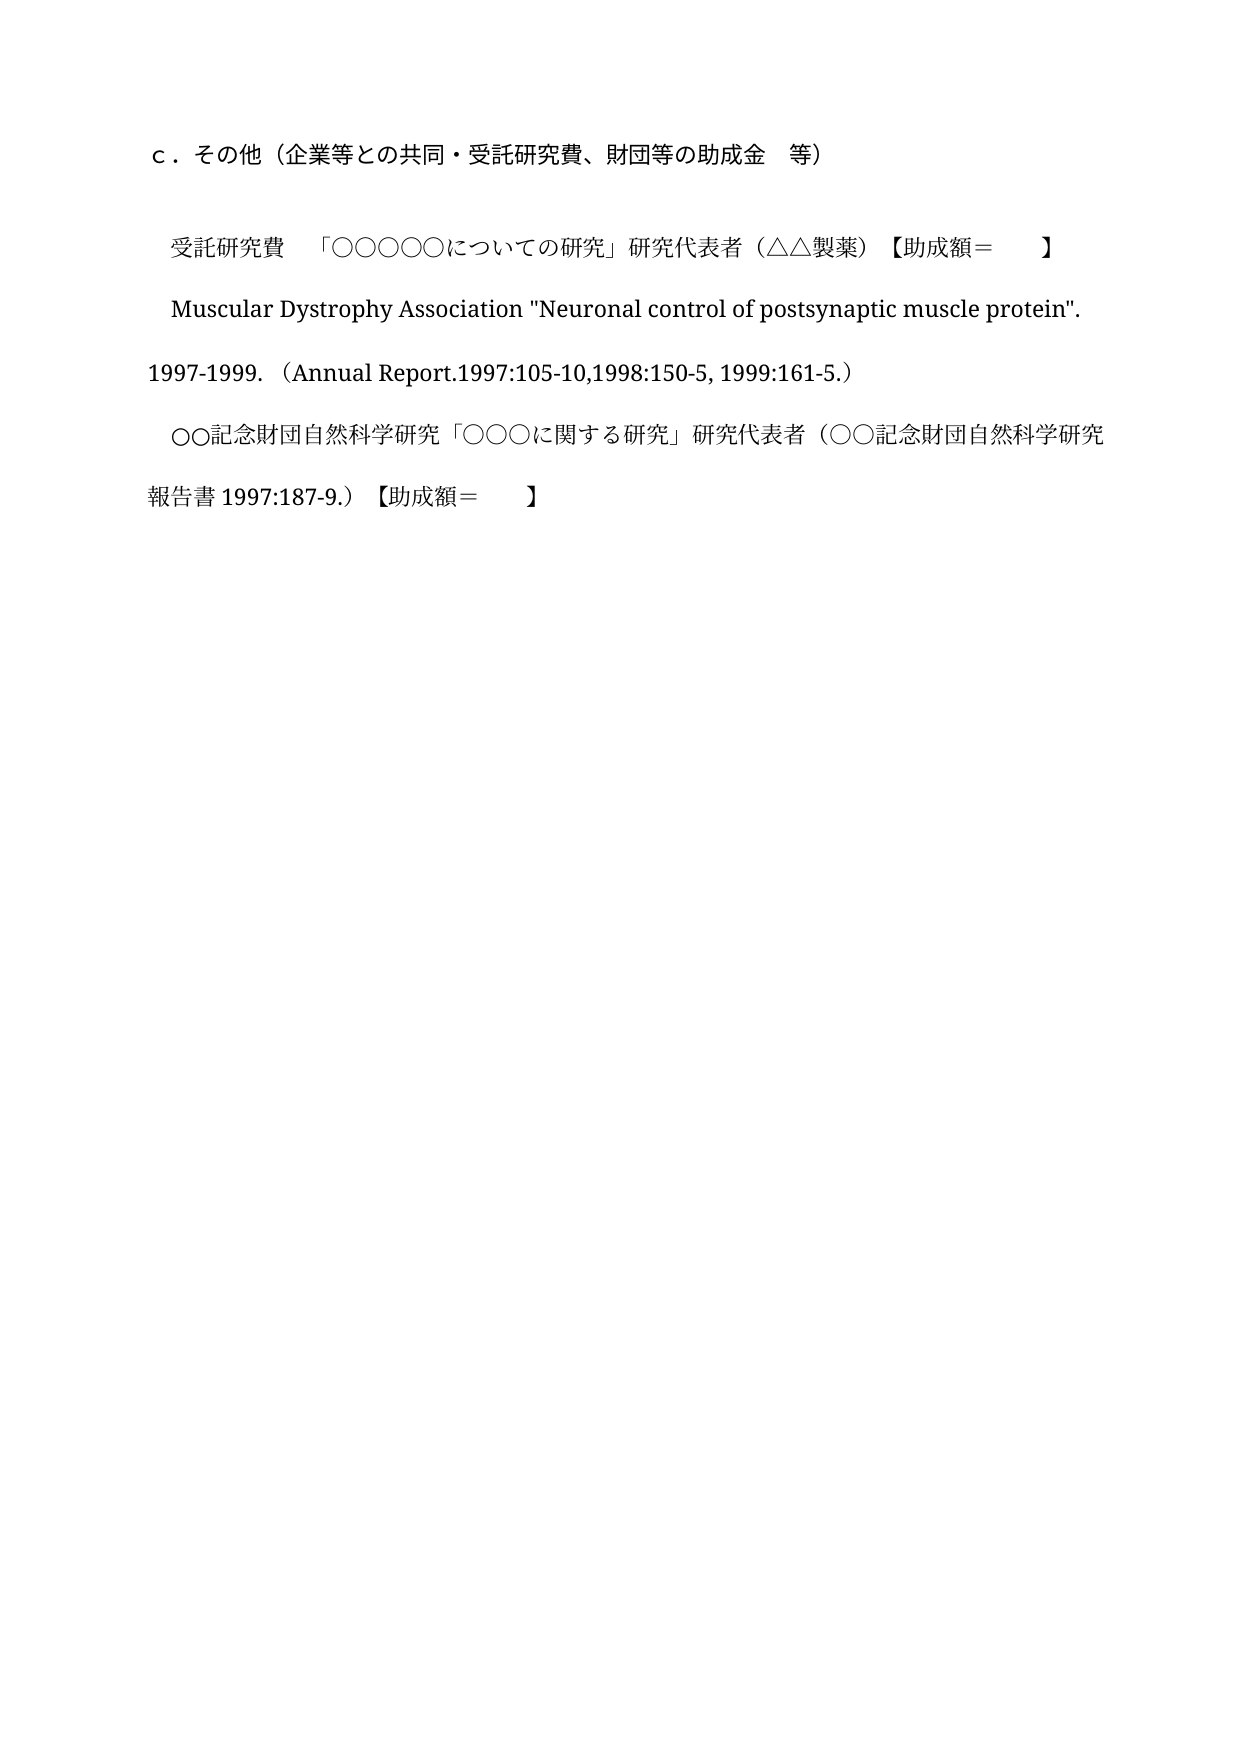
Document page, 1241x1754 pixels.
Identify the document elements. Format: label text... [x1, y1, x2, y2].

text ｃ．その他（企業等との共同・受託研究費、財団等の助成金 等） [148, 122, 1110, 184]
text ○○記念財団自然科学研究「○○○に関する研究」研究代表者（○○記念財団自然科学研究報告書1997:187-9.）【助成額＝ 】 [148, 402, 1110, 527]
text 受託研究費 「○○○○○についての研究」研究代表者（△△製薬）【助成額＝ 】 [148, 216, 1110, 278]
text Muscular Dystrophy Association "Neuronal control of postsynaptic muscle protein". 1997-1999. （Annual Report.1997:105-10,1998:150-5, 1999:161-5.） [148, 278, 1110, 402]
